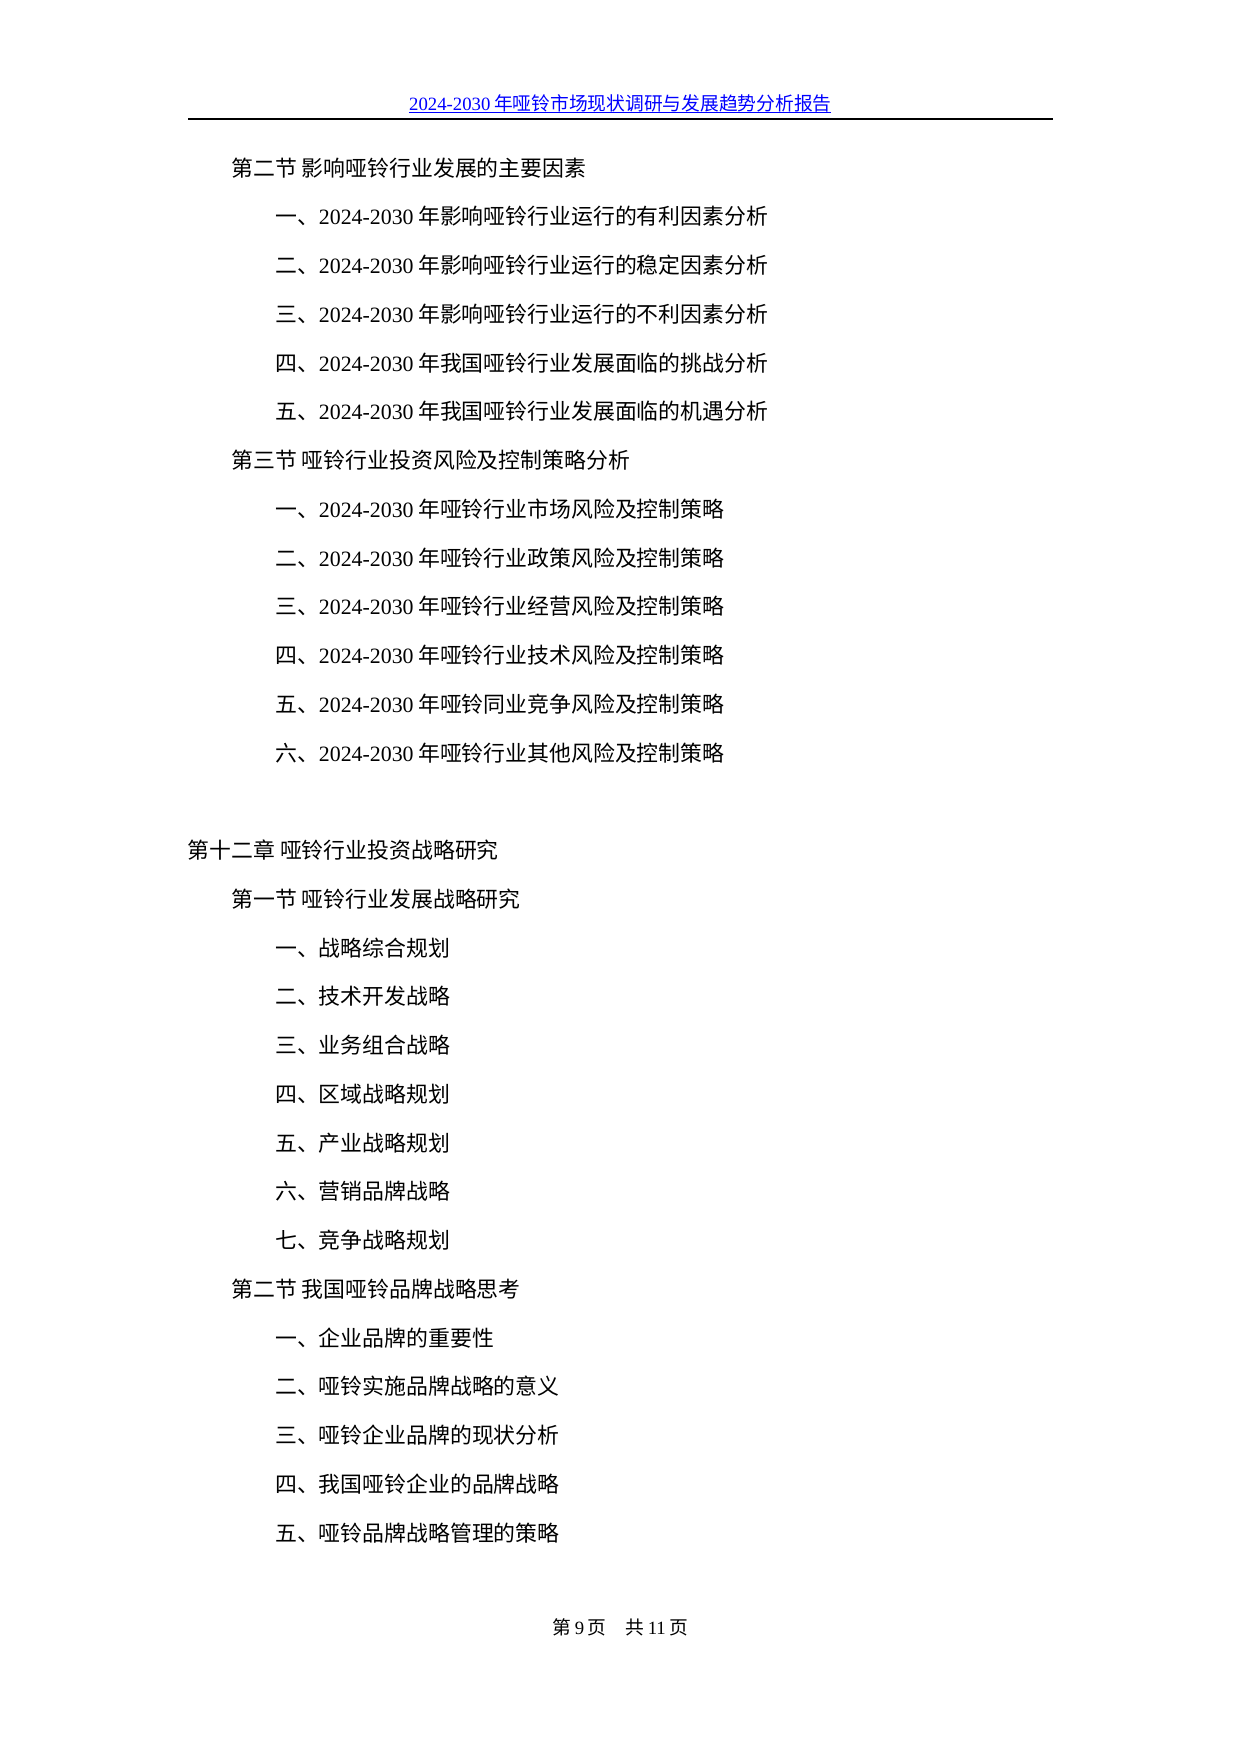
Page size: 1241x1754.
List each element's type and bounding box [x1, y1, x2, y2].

text [187, 150, 1053, 1548]
